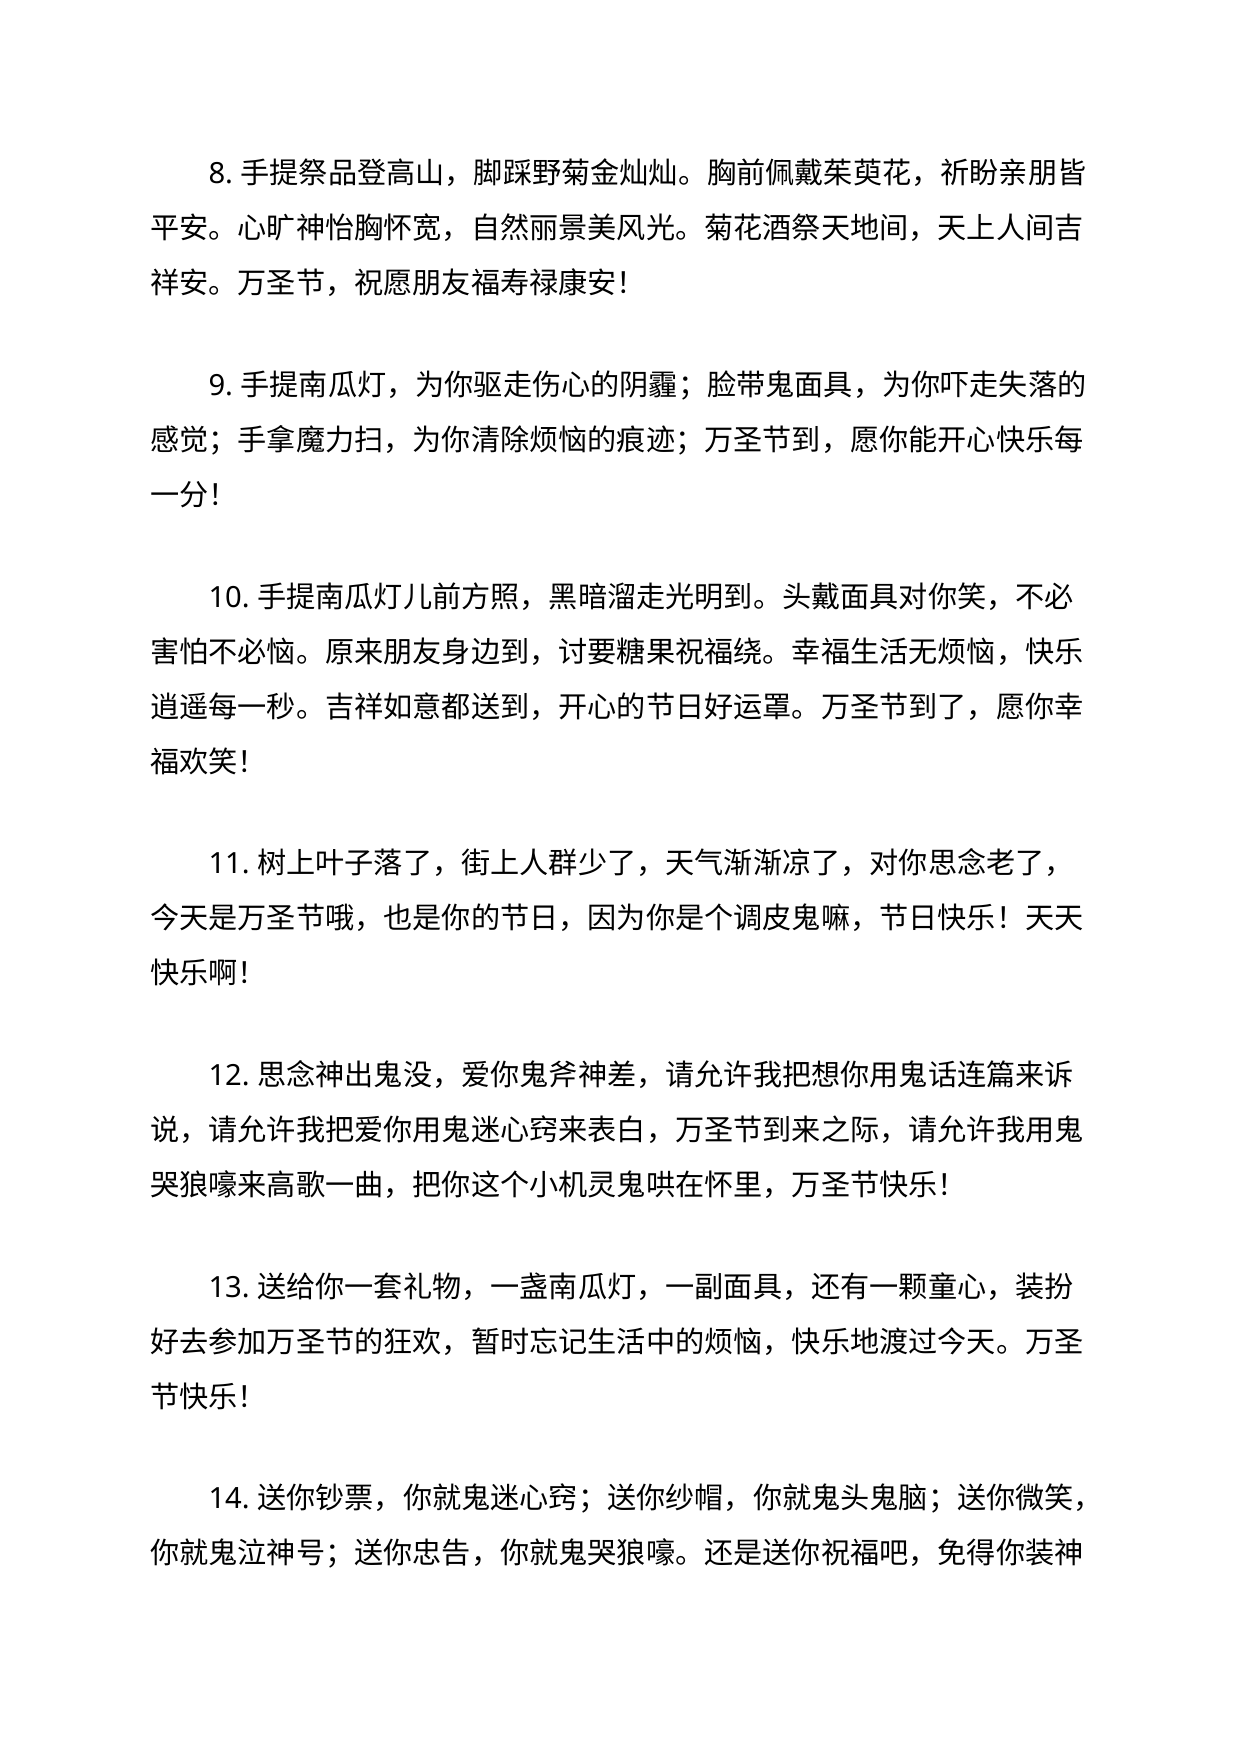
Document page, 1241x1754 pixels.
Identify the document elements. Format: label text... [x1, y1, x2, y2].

text 12. 思念神出鬼没，爱你鬼斧神差，请允许我把想你用鬼话连篇来诉说，请允许我把爱你用鬼迷心窍来表白，万圣节到来之际，请允许我用鬼哭狼嚎来高歌一曲，把你这个小机灵鬼哄在怀里，万圣节快乐！ [150, 1052, 1090, 1204]
text 10. 手提南瓜灯儿前方照，黑暗溜走光明到。头戴面具对你笑，不必害怕不必恼。原来朋友身边到，讨要糖果祝福绕。幸福生活无烦恼，快乐逍遥每一秒。吉祥如意都送到，开心的节日好运罩。万圣节到了，愿你幸福欢笑！ [150, 573, 1090, 780]
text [150, 1475, 1090, 1572]
text 8. 手提祭品登高山，脚踩野菊金灿灿。胸前佩戴茱萸花，祈盼亲朋皆平安。心旷神怡胸怀宽，自然丽景美风光。菊花酒祭天地间，天上人间吉祥安。万圣节，祝愿朋友福寿禄康安！ [150, 150, 1090, 302]
text 11. 树上叶子落了，街上人群少了，天气渐渐凉了，对你思念老了，今天是万圣节哦，也是你的节日，因为你是个调皮鬼嘛，节日快乐！天天快乐啊！ [150, 840, 1090, 992]
text 13. 送给你一套礼物，一盏南瓜灯，一副面具，还有一颗童心，装扮好去参加万圣节的狂欢，暂时忘记生活中的烦恼，快乐地渡过今天。万圣节快乐！ [150, 1263, 1090, 1415]
text 9. 手提南瓜灯，为你驱走伤心的阴霾；脸带鬼面具，为你吓走失落的感觉；手拿魔力扫，为你清除烦恼的痕迹；万圣节到，愿你能开心快乐每一分！ [150, 362, 1090, 514]
